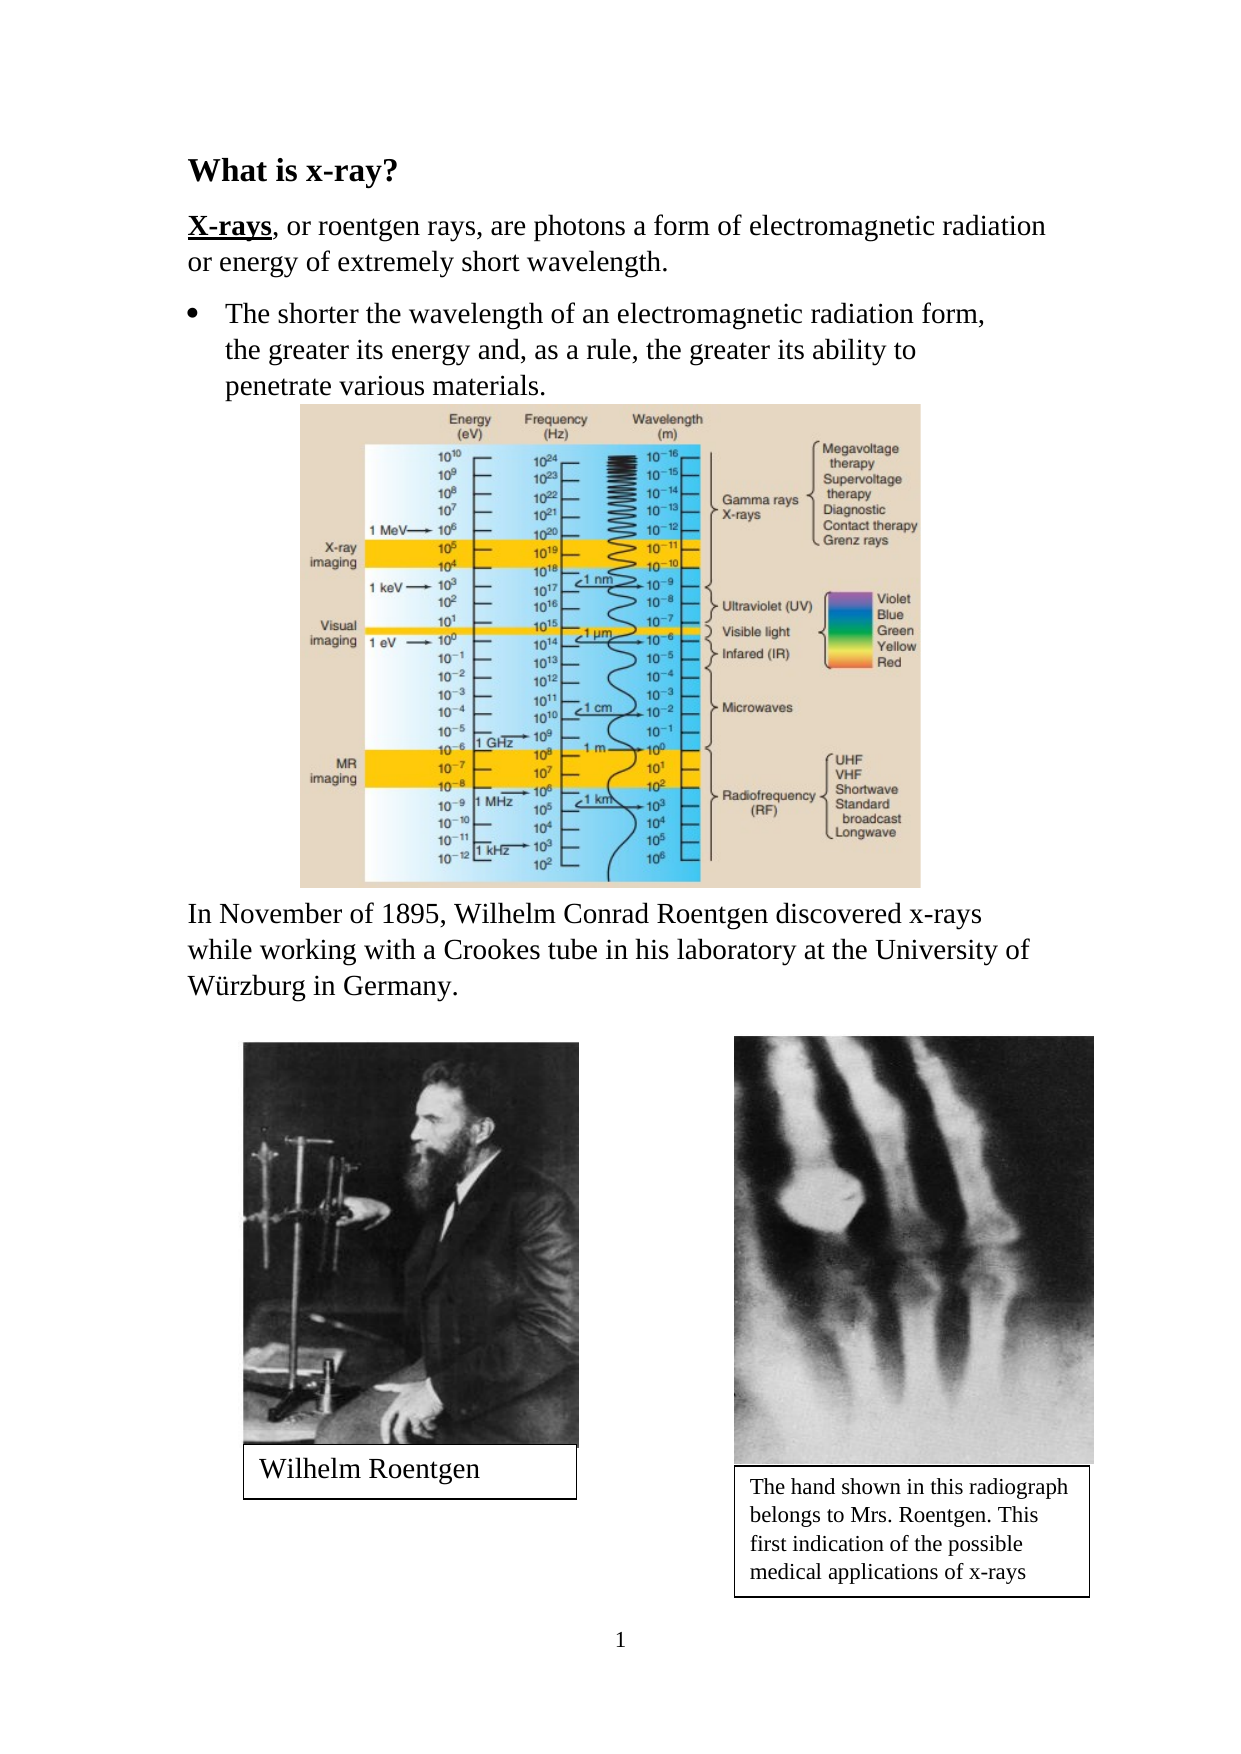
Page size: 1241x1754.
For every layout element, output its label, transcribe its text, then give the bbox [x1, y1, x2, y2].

list The shorter the wavelength of an electromagnetic radiation form, the greater its energy and, as a rule, the greater its ability to penetrate various materials. [187, 297, 1028, 401]
picture [734, 1034, 1094, 1464]
text What is x-ray? [187, 150, 1178, 189]
text In November of 1895, Wilhelm Conrad Roentgen discovered x-rays while working with a Crookes tube in his laboratory at the University of Würzburg in Germany. [187, 896, 1032, 1002]
text X-rays, or roentgen rays, are photons a form of electromagnetic radiation or energy of extremely short wavelength. [187, 208, 1048, 277]
picture [300, 404, 921, 888]
picture [238, 1040, 579, 1448]
